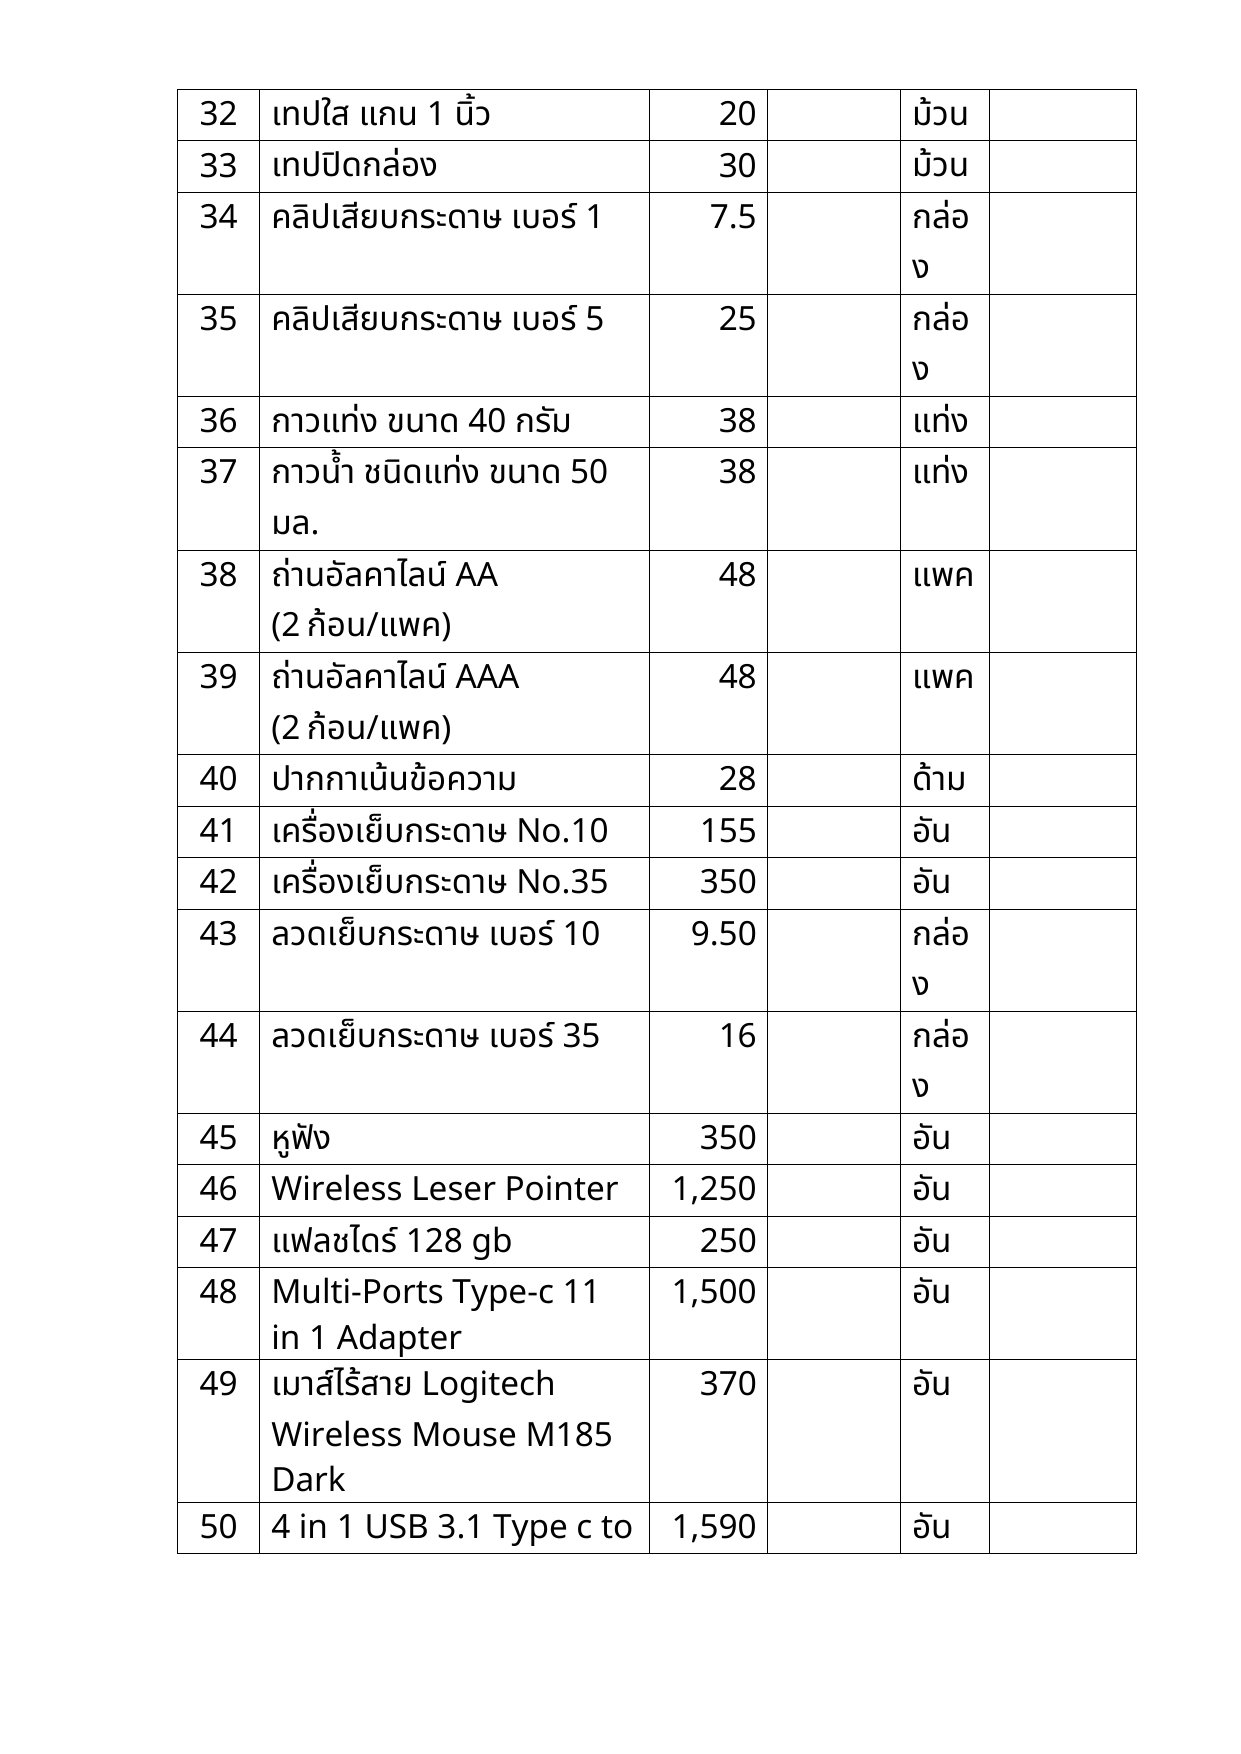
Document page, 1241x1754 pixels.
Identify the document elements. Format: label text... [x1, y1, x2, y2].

table_cell ถ่านอัลคาไลน์ AA (2ก้อน/แพค) [260, 551, 649, 652]
table_cell [990, 1268, 1136, 1359]
table_cell [768, 193, 900, 294]
table_cell [990, 1503, 1136, 1553]
table_cell แท่ง [901, 448, 989, 549]
table_cell 37 [178, 448, 259, 549]
table_cell 350 [650, 858, 767, 909]
table_cell [990, 1360, 1136, 1502]
table_cell [768, 755, 900, 806]
table_cell [990, 1012, 1136, 1113]
table_cell เมาส์ไร้สาย Logitech Wireless Mouse M185 Dark [260, 1360, 649, 1502]
table_cell 41 [178, 807, 259, 857]
table_cell กาวน้ำ ชนิดแท่ง ขนาด 50 มล. [260, 448, 649, 549]
table_cell คลิปเสียบกระดาษ เบอร์ 1 [260, 193, 649, 294]
table_cell 38 [178, 551, 259, 652]
table_cell [768, 1503, 900, 1553]
table_cell [990, 910, 1136, 1011]
table_cell 34 [178, 193, 259, 294]
table_cell 38 [650, 448, 767, 549]
table_cell [768, 1165, 900, 1216]
table_cell ปากกาเน้นข้อความ [260, 755, 649, 806]
table_cell 370 [650, 1360, 767, 1502]
table_cell คลิปเสียบกระดาษ เบอร์ 5 [260, 295, 649, 396]
table_cell กาวแท่ง ขนาด 40 กรัม [260, 397, 649, 447]
table_cell 32 [178, 90, 259, 140]
table_cell 38 [650, 397, 767, 447]
table_cell 250 [650, 1217, 767, 1267]
table_cell อัน [901, 1268, 989, 1359]
table_cell อัน [901, 1360, 989, 1502]
table_cell เครื่องเย็บกระดาษ No.10 [260, 807, 649, 857]
table_cell ด้าม [901, 755, 989, 806]
table_cell [768, 1268, 900, 1359]
table_cell กล่อง [901, 910, 989, 1011]
table_cell ม้วน [901, 141, 989, 192]
table_cell [990, 858, 1136, 909]
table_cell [260, 1503, 649, 1553]
table_cell ลวดเย็บกระดาษ เบอร์ 10 [260, 910, 649, 1011]
table_cell อัน [901, 1217, 989, 1267]
table_cell 33 [178, 141, 259, 192]
table_cell [990, 807, 1136, 857]
table_cell [990, 193, 1136, 294]
table_cell 40 [178, 755, 259, 806]
table_cell อัน [901, 1503, 989, 1553]
table_cell [768, 295, 900, 396]
table_cell [768, 858, 900, 909]
table_cell 42 [178, 858, 259, 909]
table_cell เทปปิดกล่อง [260, 141, 649, 192]
table_cell Multi-Ports Type-c 11 in 1 Adapter [260, 1268, 649, 1359]
table_cell 1,500 [650, 1268, 767, 1359]
table_cell [768, 397, 900, 447]
table_cell 28 [650, 755, 767, 806]
table_cell อัน [901, 858, 989, 909]
table_cell เครื่องเย็บกระดาษ No.35 [260, 858, 649, 909]
table_cell 39 [178, 653, 259, 754]
table_cell 1,590 [650, 1503, 767, 1553]
table_cell ถ่านอัลคาไลน์ AAA (2ก้อน/แพค) [260, 653, 649, 754]
table_cell อัน [901, 1114, 989, 1164]
table_cell หูฟัง [260, 1114, 649, 1164]
table_cell [990, 1217, 1136, 1267]
table_cell แท่ง [901, 397, 989, 447]
table_cell 48 [650, 551, 767, 652]
table_cell 7.5 [650, 193, 767, 294]
table_cell 350 [650, 1114, 767, 1164]
table_cell 48 [650, 653, 767, 754]
table_cell [990, 755, 1136, 806]
table_cell ม้วน [901, 90, 989, 140]
table_cell อัน [901, 807, 989, 857]
table_cell 35 [178, 295, 259, 396]
table_cell [990, 653, 1136, 754]
table_cell 45 [178, 1114, 259, 1164]
table_cell [990, 1114, 1136, 1164]
table_cell 1,250 [650, 1165, 767, 1216]
table_cell [768, 1360, 900, 1502]
table_cell [768, 141, 900, 192]
table_cell [768, 1217, 900, 1267]
table_cell [768, 90, 900, 140]
table_cell [768, 448, 900, 549]
table_cell 50 [178, 1503, 259, 1553]
table_cell [768, 1114, 900, 1164]
table_cell ลวดเย็บกระดาษ เบอร์ 35 [260, 1012, 649, 1113]
table_cell แพค [901, 653, 989, 754]
table_cell 49 [178, 1360, 259, 1502]
table_cell เทปใส แกน 1 นิ้ว [260, 90, 649, 140]
table_cell [768, 551, 900, 652]
table_cell [990, 295, 1136, 396]
table_cell 48 [178, 1268, 259, 1359]
table_cell 47 [178, 1217, 259, 1267]
table_cell [990, 551, 1136, 652]
table_cell [990, 1165, 1136, 1216]
table_cell [990, 90, 1136, 140]
table_cell แพค [901, 551, 989, 652]
table_cell 25 [650, 295, 767, 396]
table_cell 30 [650, 141, 767, 192]
table_cell [768, 653, 900, 754]
table_cell [990, 141, 1136, 192]
table_cell 44 [178, 1012, 259, 1113]
table_cell [768, 910, 900, 1011]
table_cell [990, 448, 1136, 549]
table_cell กล่อง [901, 193, 989, 294]
table_cell 9.50 [650, 910, 767, 1011]
table_cell Wireless Leser Pointer [260, 1165, 649, 1216]
table_cell 16 [650, 1012, 767, 1113]
table_cell [768, 1012, 900, 1113]
table_cell กล่อง [901, 295, 989, 396]
table_cell 20 [650, 90, 767, 140]
table_cell 155 [650, 807, 767, 857]
table_cell แฟลชไดร์ 128 gb [260, 1217, 649, 1267]
table_cell 43 [178, 910, 259, 1011]
table_cell [768, 807, 900, 857]
table_cell [990, 397, 1136, 447]
table_cell 36 [178, 397, 259, 447]
table_cell 46 [178, 1165, 259, 1216]
table_cell อัน [901, 1165, 989, 1216]
table_cell กล่อง [901, 1012, 989, 1113]
